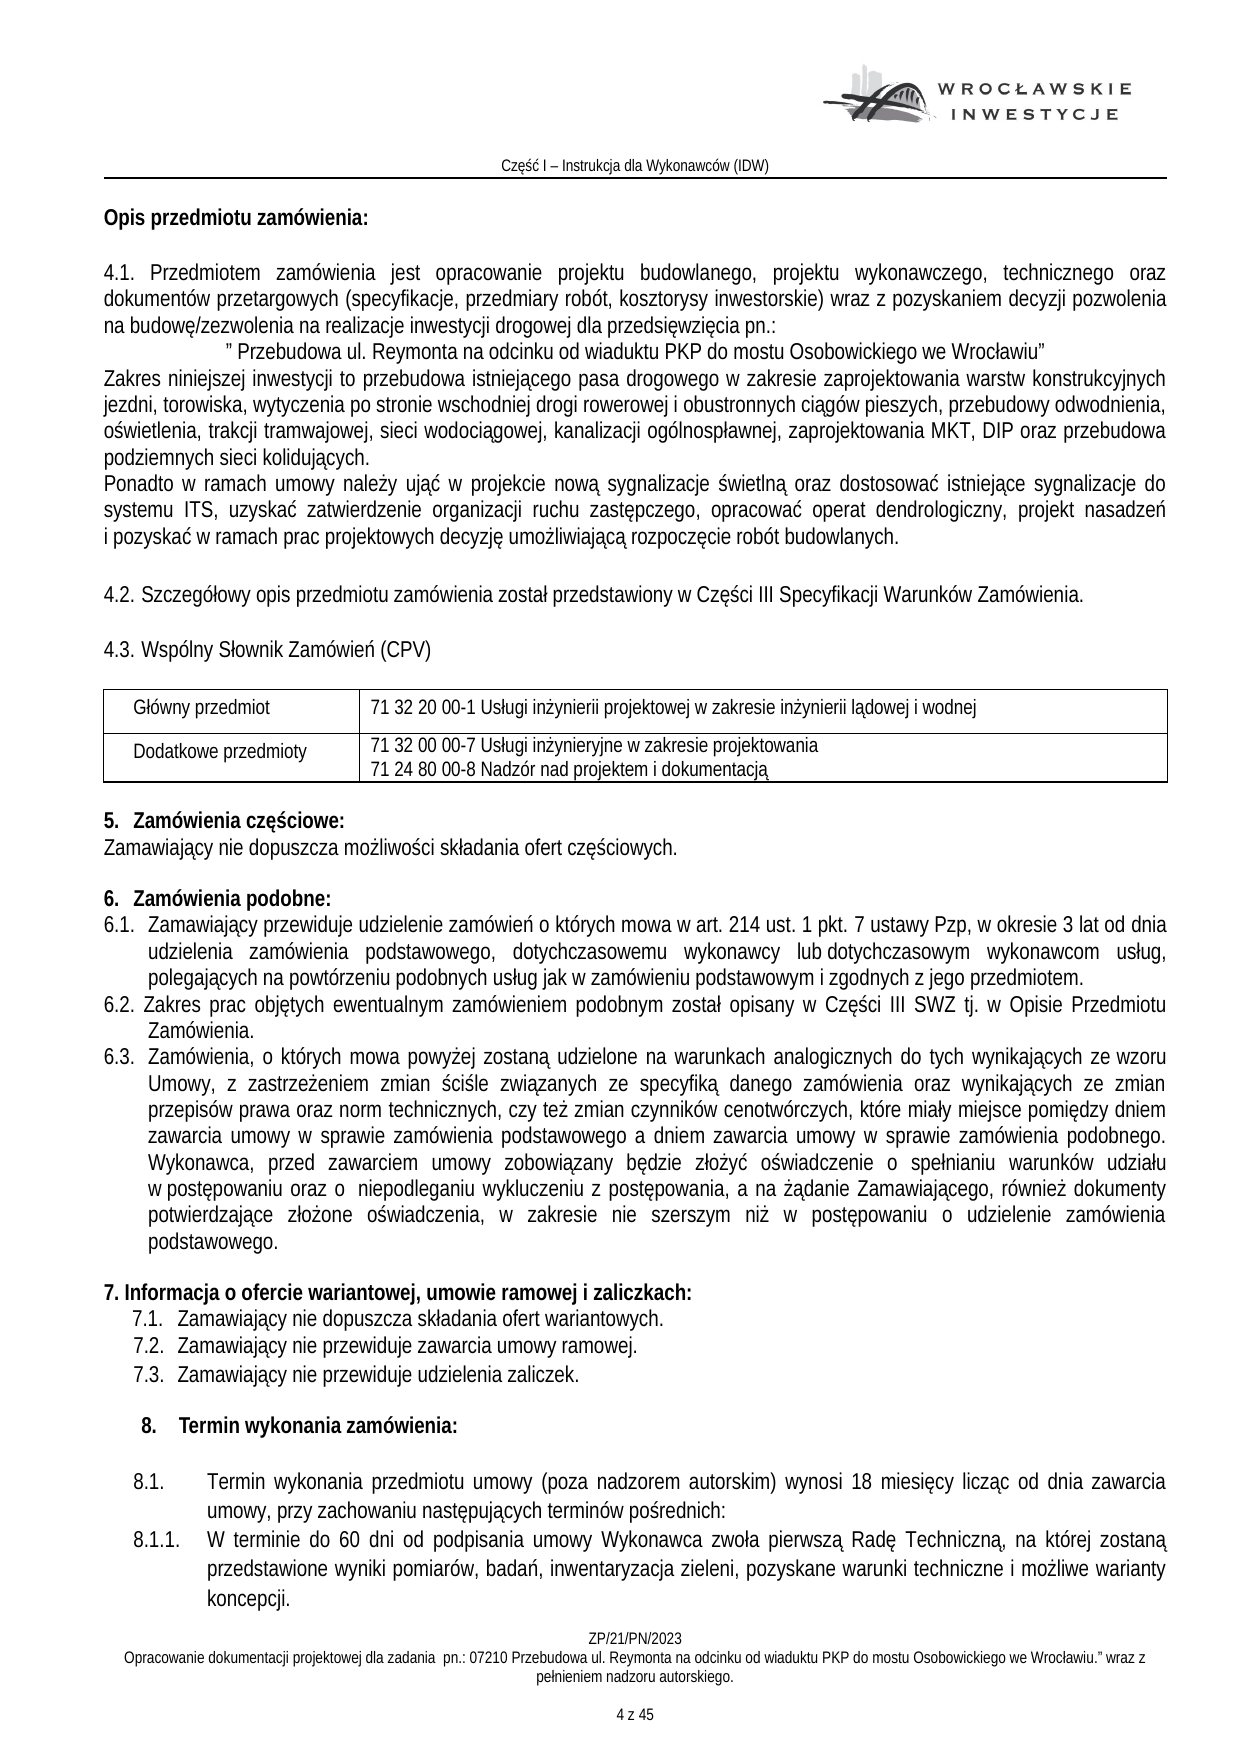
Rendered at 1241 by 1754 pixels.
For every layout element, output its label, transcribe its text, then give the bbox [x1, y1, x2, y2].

text 6.3. Zamówienia, o których mowa powyżej zostaną udzielone na warunkach analogicznych do tych wynikających ze wzoru Umowy, z zastrzeżeniem zmian ściśle związanych ze specyfiką danego zamówienia oraz wynikających ze zmian przepisów prawa oraz norm technicznych, czy też zmian czynników cenotwórczych, które miały miejsce pomiędzy dniem zawarcia umowy w sprawie zamówienia podstawowego a dniem zawarcia umowy w sprawie zamówienia podobnego. Wykonawca, przed zawarciem umowy zobowiązany będzie złożyć oświadczenie o spełnianiu warunków udziału w postępowaniu oraz o niepodleganiu wykluczeniu z postępowania, a na żądanie Zamawiającego, również dokumenty potwierdzające złożone oświadczenia, w zakresie nie szerszym niż w postępowaniu o udzielenie zamówienia podstawowego. [103, 1043, 1167, 1254]
table_header 71 32 20 00-1 Usługi inżynierii projektowej w zakresie inżynierii lądowej i wodnej [360, 690, 1167, 732]
list Wspólny Słownik Zamówień (CPV) [103, 633, 1167, 662]
text 6.2. Zakres prac objętych ewentualnym zamówieniem podobnym został opisany w Części III SWZ tj. w Opisie Przedmiotu Zamówienia. [103, 991, 1167, 1043]
text 6.1. Zamawiający przewiduje udzielenie zamówień o których mowa w art. 214 ust. 1 pkt. 7 ustawy Pzp, w okresie 3 lat od dnia udzielenia zamówienia podstawowego, dotychczasowemu wykonawcy lub dotychczasowym wykonawcom usług, polegających na powtórzeniu podobnych usług jak w zamówieniu podstawowym i zgodnych z jego przedmiotem. [103, 911, 1167, 991]
subtitle 7. Informacja o ofercie wariantowej, umowie ramowej i zaliczkach: [103, 1279, 1167, 1305]
list 8.1. Termin wykonania przedmiotu umowy (poza nadzorem autorskim) wynosi 18 miesięcy licząc od dnia zawarcia umowy, przy zachowaniu następujących terminów pośrednich: [133, 1465, 1167, 1523]
subtitle 6. Zamówienia podobne: [103, 885, 1167, 911]
picture [788, 29, 1167, 157]
list Zamawiający nie dopuszcza składania ofert wariantowych. [132, 1305, 1167, 1332]
table_cell 71 32 00 00-7 Usługi inżynieryjne w zakresie projektowania 71 24 80 00-8 Nadzór nad projektem i dokumentacją [360, 734, 1167, 781]
text ” Przebudowa ul. Reymonta na odcinku od wiaduktu PKP do mostu Osobowickiego we Wrocławiu” [103, 338, 1167, 364]
table_cell Dodatkowe przedmioty [104, 734, 359, 781]
text Zakres niniejszej inwestycji to przebudowa istniejącego pasa drogowego w zakresie zaprojektowania warstw konstrukcyjnych jezdni, torowiska, wytyczenia po stronie wschodniej drogi rowerowej i obustronnych ciągów pieszych, przebudowy odwodnienia, oświetlenia, trakcji tramwajowej, sieci wodociągowej, kanalizacji ogólnospławnej, zaprojektowania MKT, DIP oraz przebudowa podziemnych sieci kolidujących. [103, 364, 1167, 470]
list Zamawiający nie przewiduje udzielenia zaliczek. [133, 1358, 1167, 1387]
list Szczegółowy opis przedmiotu zamówienia został przedstawiony w Części III Specyfikacji Warunków Zamówienia. [103, 578, 1167, 607]
subtitle Termin wykonania zamówienia: [141, 1412, 1167, 1439]
table_header Główny przedmiot [104, 690, 359, 732]
subtitle Opis przedmiotu zamówienia: [103, 204, 1167, 230]
subtitle Zamówienia częściowe: [103, 807, 1167, 834]
text 4.1. Przedmiotem zamówienia jest opracowanie projektu budowlanego, projektu wykonawczego, technicznego oraz dokumentów przetargowych (specyfikacje, przedmiary robót, kosztorysy inwestorskie) wraz z pozyskaniem decyzji pozwolenia na budowę/zezwolenia na realizacje inwestycji drogowej dla przedsięwzięcia pn.: [103, 259, 1167, 338]
text Ponadto w ramach umowy należy ująć w projekcie nową sygnalizacje świetlną oraz dostosować istniejące sygnalizacje do systemu ITS, uzyskać zatwierdzenie organizacji ruchu zastępczego, opracować operat dendrologiczny, projekt nasadzeń i pozyskać w ramach prac projektowych decyzję umożliwiającą rozpoczęcie robót budowlanych. [103, 470, 1167, 549]
list Zamawiający nie przewiduje zawarcia umowy ramowej. [133, 1332, 1167, 1358]
text Zamawiający nie dopuszcza możliwości składania ofert częściowych. [103, 834, 1167, 860]
list 8.1.1. W terminie do 60 dni od podpisania umowy Wykonawca zwoła pierwszą Radę Techniczną, na której zostaną przedstawione wyniki pomiarów, badań, inwentaryzacja zieleni, pozyskane warunki techniczne i możliwe warianty koncepcji. [133, 1523, 1167, 1611]
